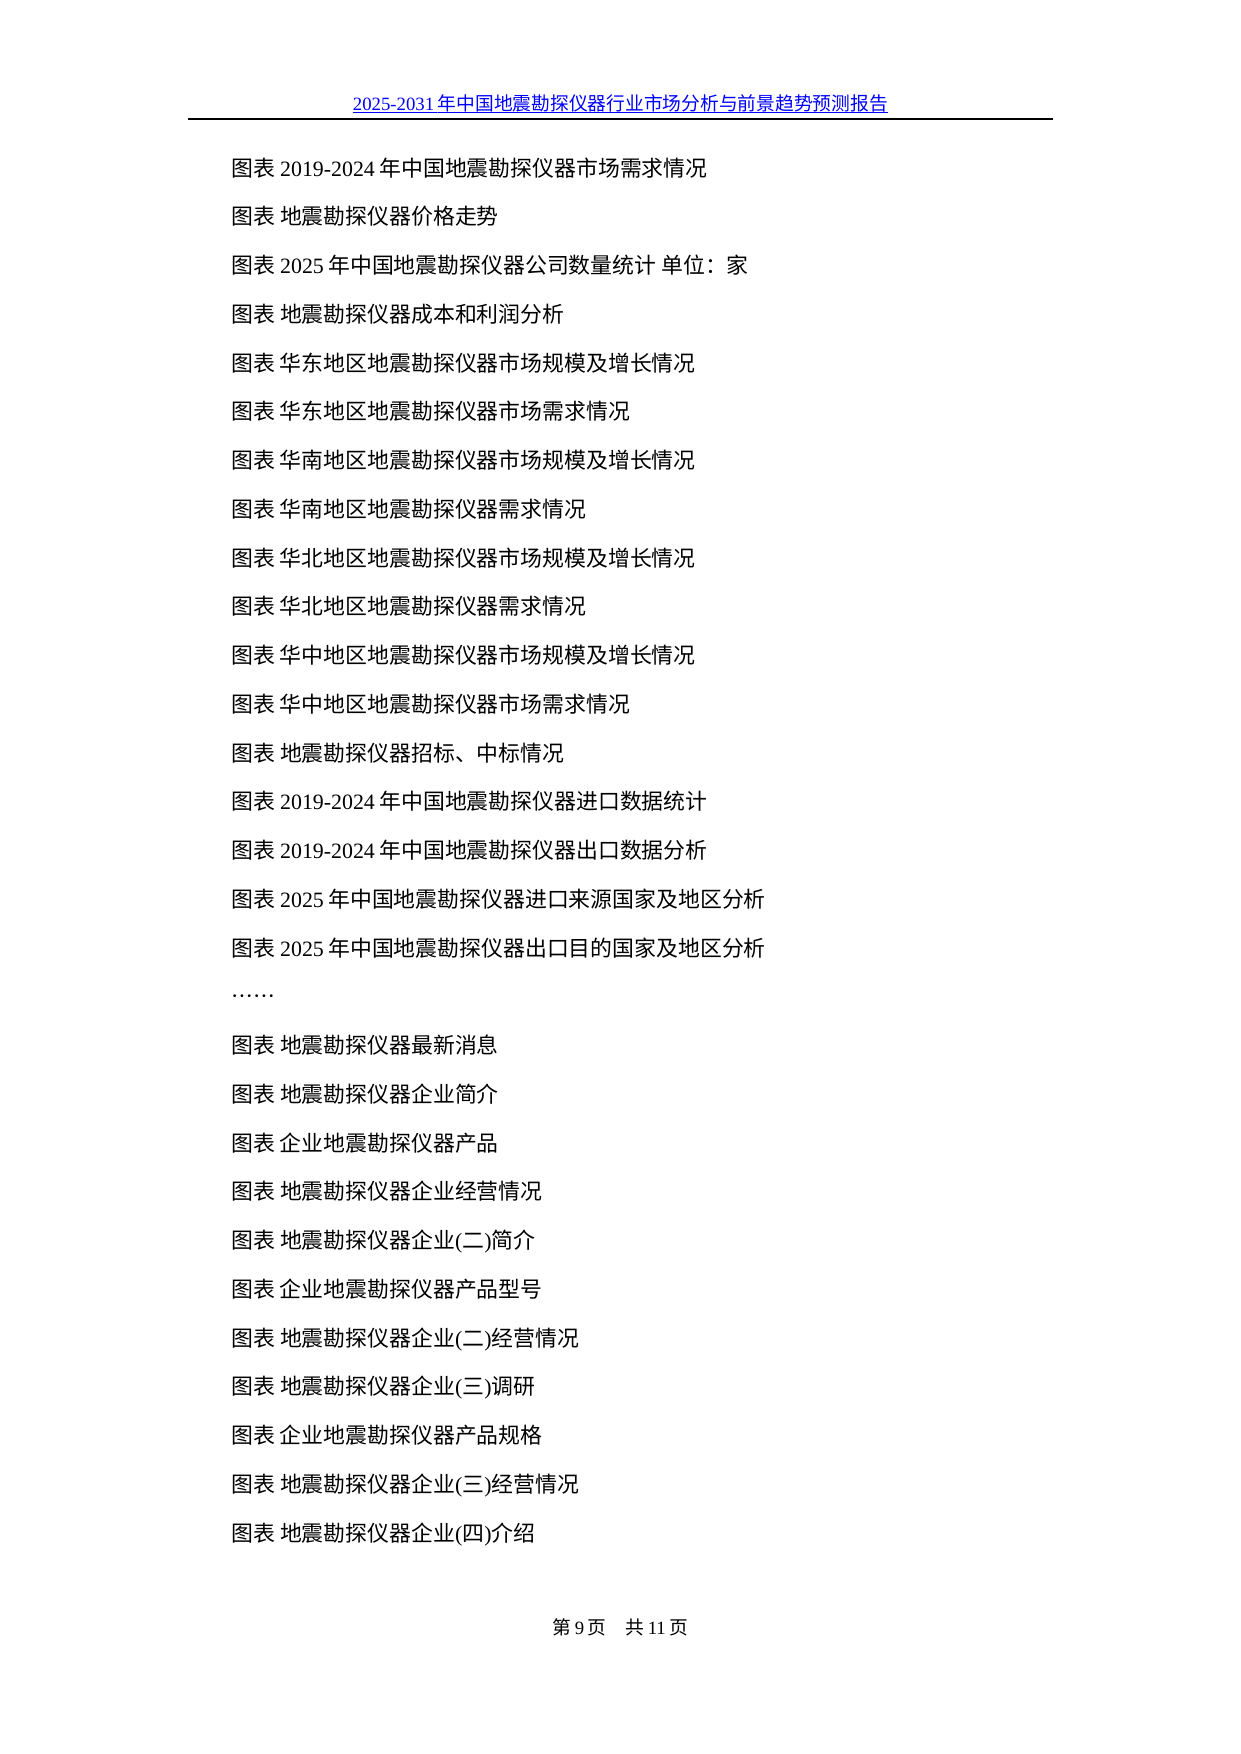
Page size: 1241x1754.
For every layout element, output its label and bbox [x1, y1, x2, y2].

text [187, 150, 1053, 1548]
